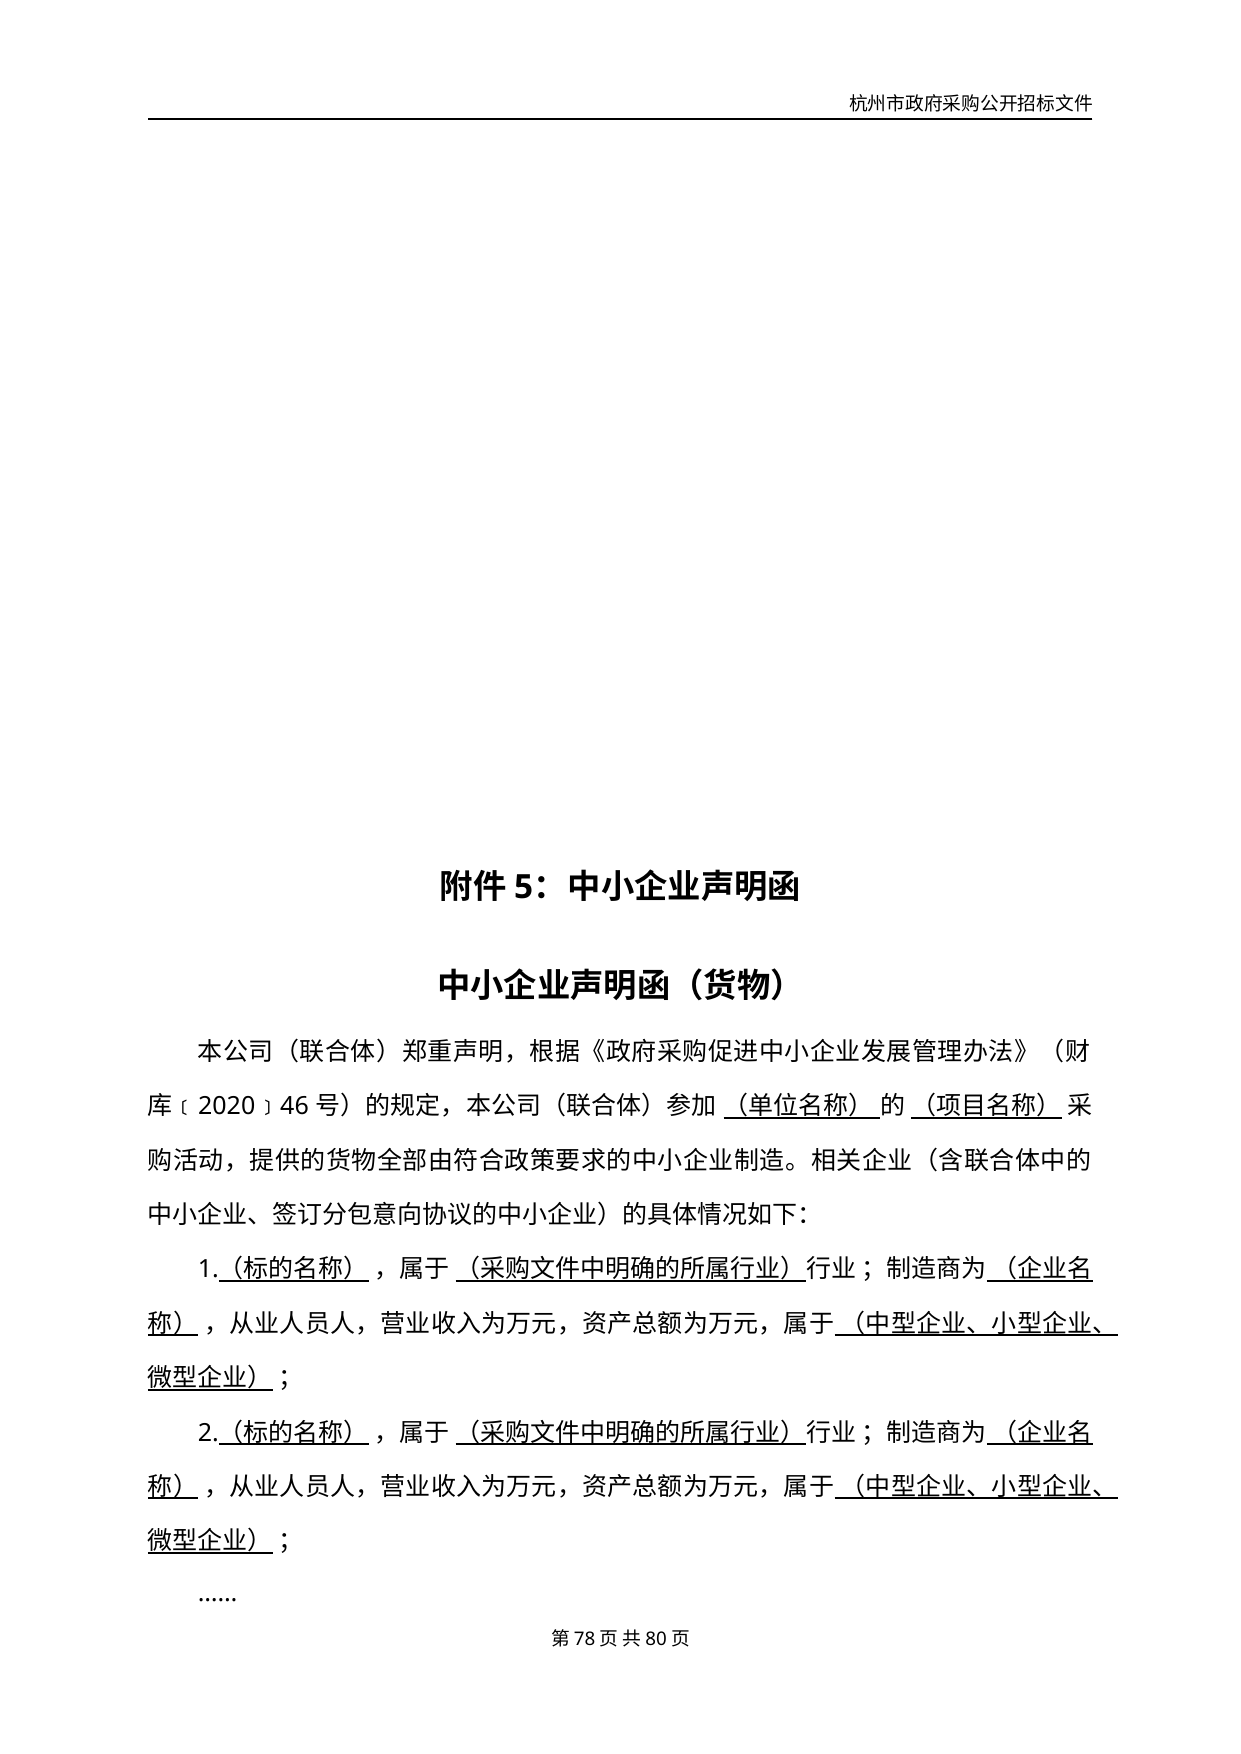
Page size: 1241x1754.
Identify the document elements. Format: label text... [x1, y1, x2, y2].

text …… [148, 1575, 1092, 1609]
text 1.（标的名称） ，属于 （采购文件中明确的所属行业）行业 ；制造商为 （企业名称） ，从业人员人，营业收入为万元，资产总额为万元，属于 （中型企业、小型企业、微型企业） ； [148, 1249, 1092, 1394]
text 本公司（联合体）郑重声明，根据《政府采购促进中小企业发展管理办法》（财库﹝2020﹞46 号）的规定，本公司（联合体）参加 （单位名称） 的 （项目名称） 采购活动，提供的货物全部由符合政策要求的中小企业制造。相关企业（含联合体中的中小企业、签订分包意向协议的中小企业）的具体情况如下： [148, 1031, 1092, 1231]
text 附件5：中小企业声明函 [148, 859, 1092, 908]
text 中小企业声明函（货物） [148, 959, 1092, 1007]
text 2.（标的名称） ，属于 （采购文件中明确的所属行业）行业 ；制造商为 （企业名称） ，从业人员人，营业收入为万元，资产总额为万元，属于 （中型企业、小型企业、微型企业） ； [148, 1412, 1092, 1557]
